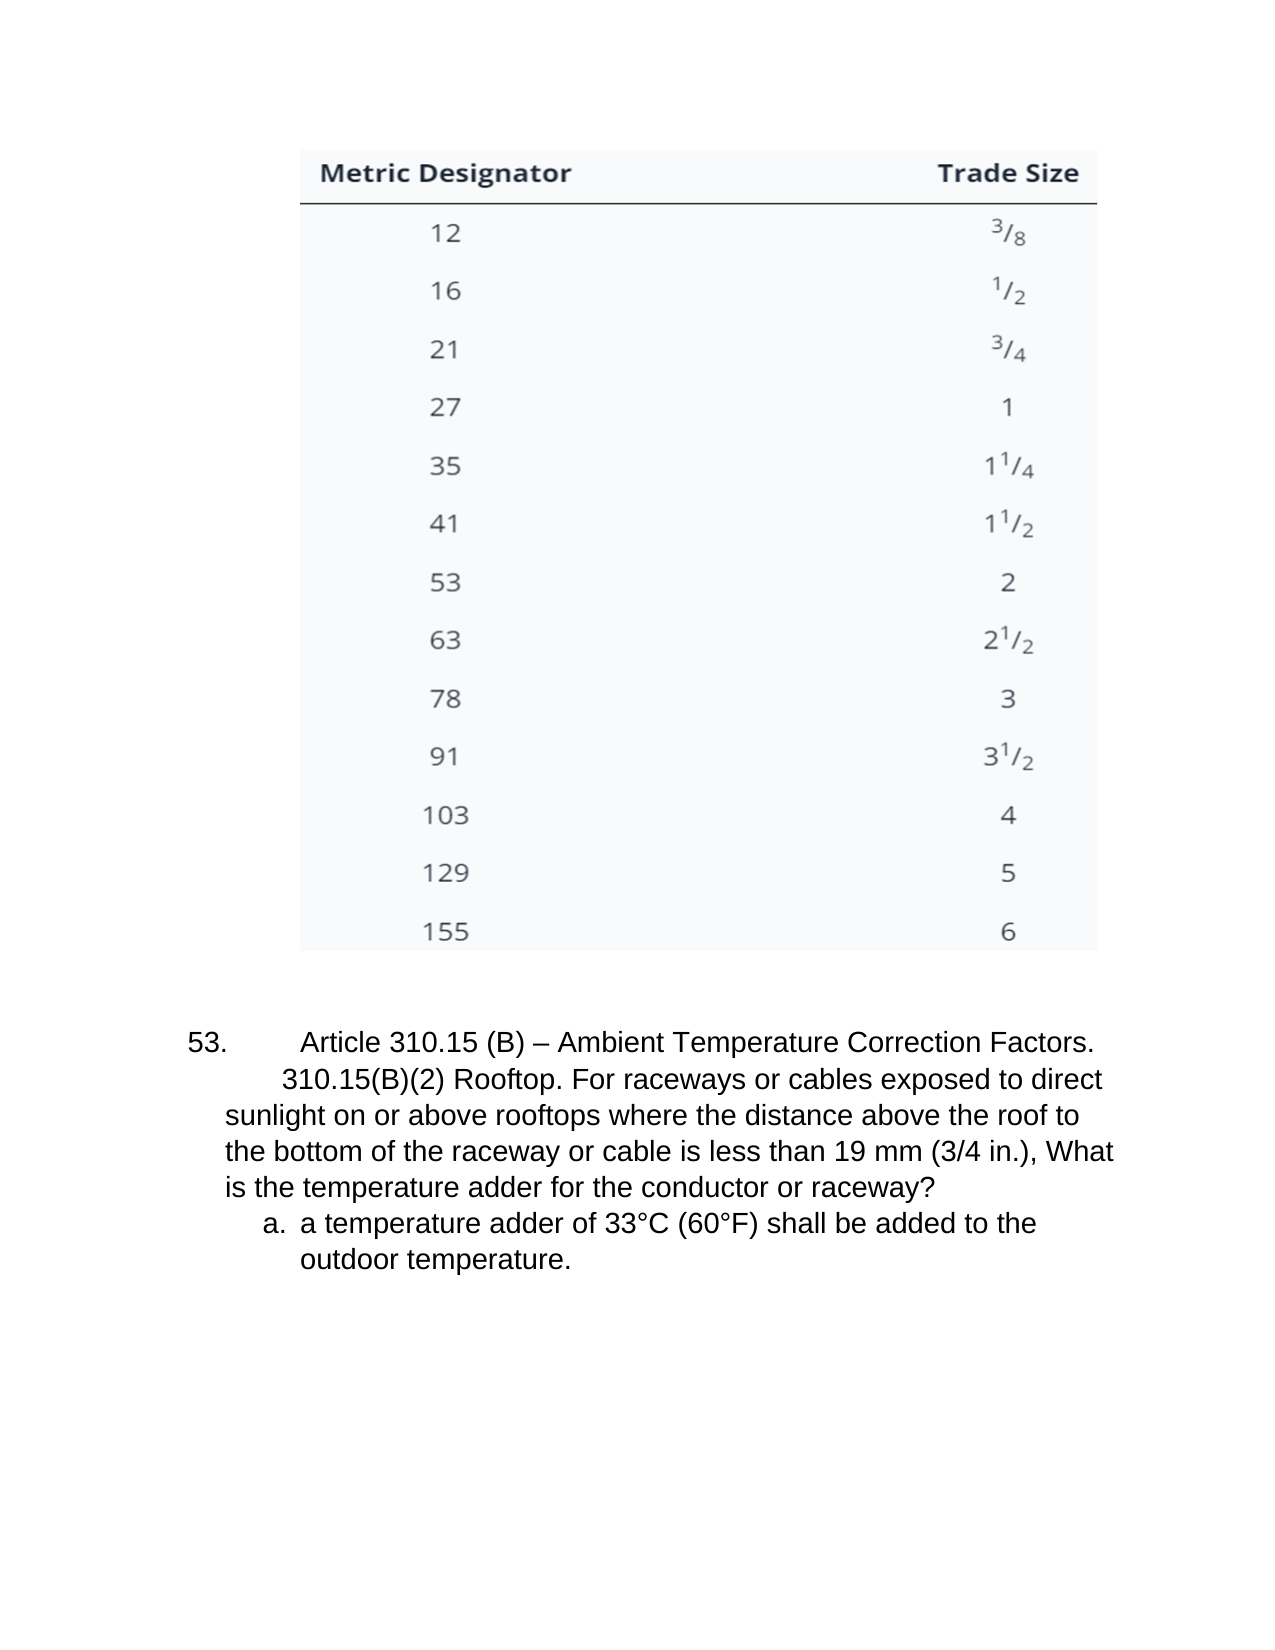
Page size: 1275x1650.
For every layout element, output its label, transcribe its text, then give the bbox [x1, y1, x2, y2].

list 310.15(B)(2) Rooftop. For raceways or cables exposed to direct sunlight on or above rooftops where the distance above the roof to the bottom of the raceway or cable is less than 19 mm (3/4 in.), What is the temperature adder for the conductor or raceway? [225, 1062, 1125, 1204]
list Article 310.15 (B) – Ambient Temperature Correction Factors. [187, 1026, 1125, 1059]
list a temperature adder of 33°C (60°F) shall be added to the outdoor temperature. [262, 1206, 1125, 1276]
picture [300, 150, 1098, 951]
